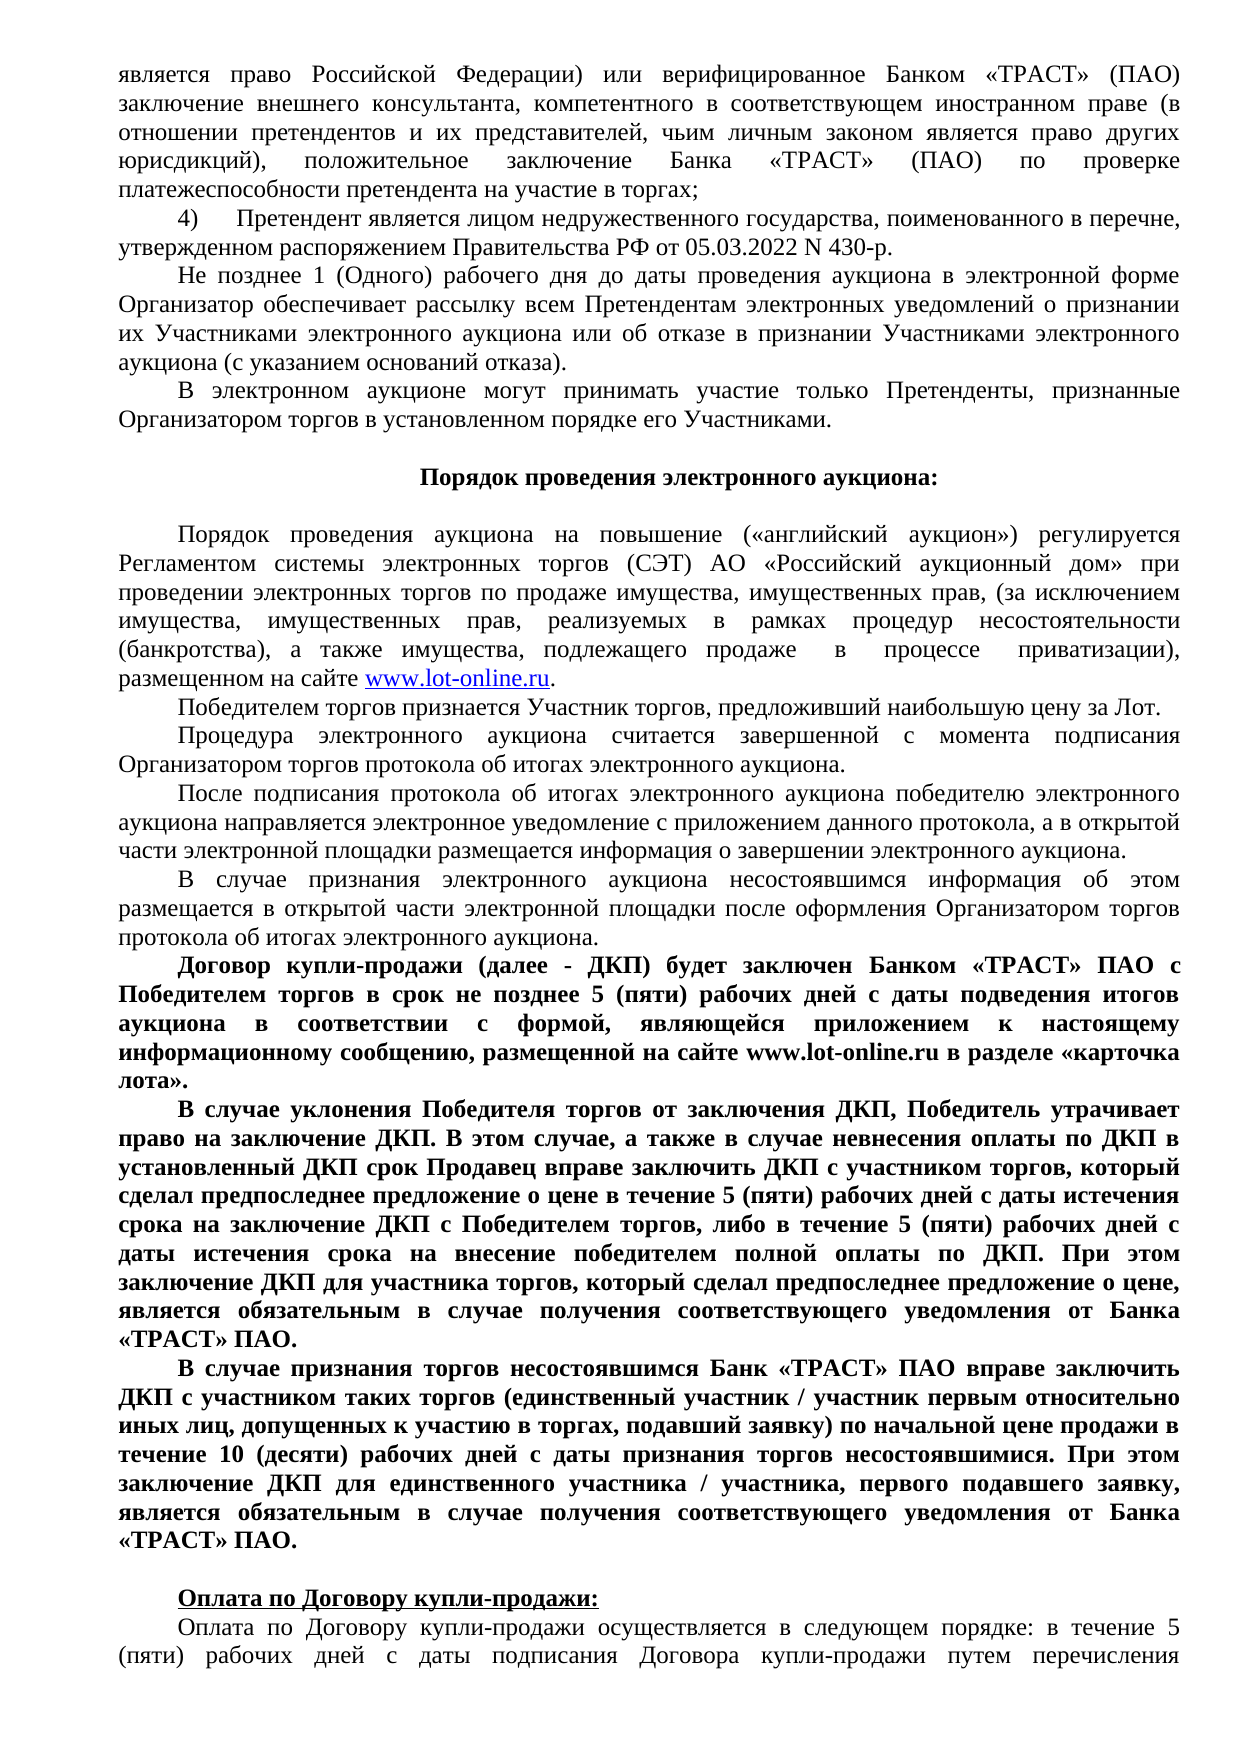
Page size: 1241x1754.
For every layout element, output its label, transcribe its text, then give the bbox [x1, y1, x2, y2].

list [118, 59, 1181, 203]
text В случае признания торгов несостоявшимся Банк «ТРАСТ» ПАО вправе заключить ДКП с участником таких торгов (единственный участник / участник первым относительно иных лиц, допущенных к участию в торгах, подавший заявку) по начальной цене продажи в течение 10 (десяти) рабочих дней с даты признания торгов несостоявшимися. При этом заключение ДКП для единственного участника / участника, первого подавшего заявку, является обязательным в случае получения соответствующего уведомления от Банка «ТРАСТ» ПАО. [118, 1353, 1181, 1554]
text Не позднее 1 (Одного) рабочего дня до даты проведения аукциона в электронной форме Организатор обеспечивает рассылку всем Претендентам электронных уведомлений о признании их Участниками электронного аукциона или об отказе в признании Участниками электронного аукциона (с указанием оснований отказа). [118, 260, 1181, 375]
text В случае уклонения Победителя торгов от заключения ДКП, Победитель утрачивает право на заключение ДКП. В этом случае, а также в случае невнесения оплаты по ДКП в установленный ДКП срок Продавец вправе заключить ДКП с участником торгов, который сделал предпоследнее предложение о цене в течение 5 (пяти) рабочих дней с даты истечения срока на заключение ДКП с Победителем торгов, либо в течение 5 (пяти) рабочих дней с даты истечения срока на внесение победителем полной оплаты по ДКП. При этом заключение ДКП для участника торгов, который сделал предпоследнее предложение о цене, является обязательным в случае получения соответствующего уведомления от Банка «ТРАСТ» ПАО. [118, 1094, 1181, 1353]
text В электронном аукционе могут принимать участие только Претенденты, признанные Организатором торгов в установленном порядке его Участниками. [118, 375, 1181, 433]
text Процедура электронного аукциона считается завершенной с момента подписания Организатором торгов протокола об итогах электронного аукциона. [118, 720, 1181, 778]
text В случае признания электронного аукциона несостоявшимся информация об этом размещается в открытой части электронной площадки после оформления Организатором торгов протокола об итогах электронного аукциона. [118, 864, 1181, 950]
text После подписания протокола об итогах электронного аукциона победителю электронного аукциона направляется электронное уведомление с приложением данного протокола, а в открытой части электронной площадки размещается информация о завершении электронного аукциона. [118, 778, 1181, 864]
text Порядок проведения электронного аукциона: [118, 462, 1181, 490]
text Победителем торгов признается Участник торгов, предложивший наибольшую цену за Лот. [118, 692, 1181, 720]
list Претендент является лицом недружественного государства, поименованного в перечне, утвержденном распоряжением Правительства РФ от 05.03.2022 N 430-р. [118, 203, 1181, 260]
text Оплата по Договору купли-продажи: [118, 1583, 1181, 1612]
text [118, 1612, 1181, 1669]
text Порядок проведения аукциона на повышение («английский аукцион») регулируется Регламентом системы электронных торгов (СЭТ) АО «Российский аукционный дом» при проведении электронных торгов по продаже имущества, имущественных прав, (за исключением имущества, имущественных прав, реализуемых в рамках процедур несостоятельности (банкротства), а также имущества, подлежащего продаже в процессе приватизации), размещенном на сайте www.lot-online.ru. [118, 519, 1181, 692]
text Договор купли-продажи (далее - ДКП) будет заключен Банком «ТРАСТ» ПАО с Победителем торгов в срок не позднее 5 (пяти) рабочих дней с даты подведения итогов аукциона в соответствии с формой, являющейся приложением к настоящему информационному сообщению, размещенной на сайте www.lot-online.ru в разделе «карточка лота». [118, 950, 1181, 1094]
